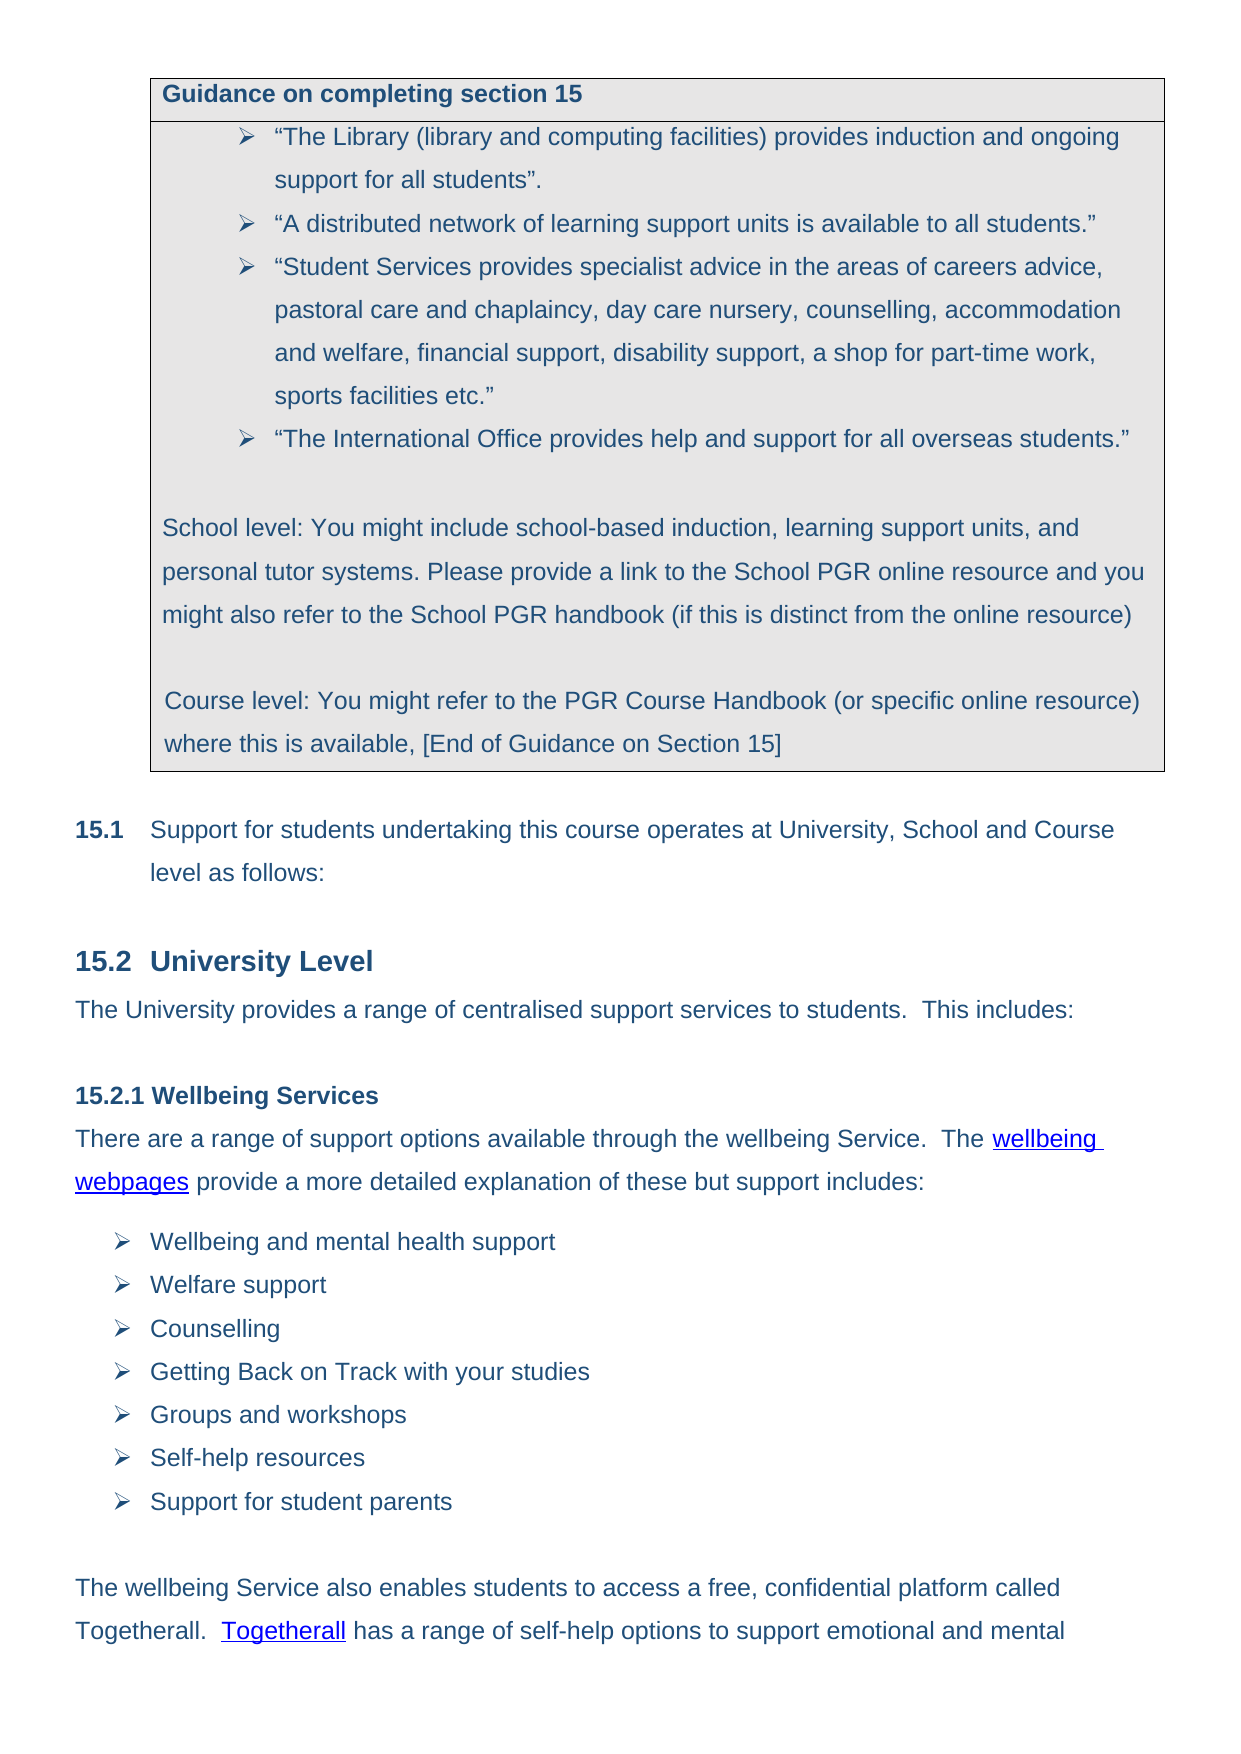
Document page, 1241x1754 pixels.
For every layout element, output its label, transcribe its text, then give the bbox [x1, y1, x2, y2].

list Self-help resources [112, 1443, 1165, 1472]
table_header Guidance on completing section 15 [151, 79, 1164, 121]
list Getting Back on Track with your studies [112, 1357, 1165, 1386]
text The University provides a range of centralised support services to students. This includes: [75, 995, 1165, 1023]
list Counselling [112, 1313, 1165, 1342]
list Support for student parents [112, 1486, 1165, 1515]
text 15.2 University Level [75, 944, 1165, 978]
text There are a range of support options available through the wellbeing Service. The wellbeing webpages provide a more detailed explanation of these but support includes: [75, 1124, 1165, 1196]
list Groups and workshops [112, 1400, 1165, 1429]
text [75, 1573, 1165, 1645]
list Wellbeing and mental health support [112, 1227, 1165, 1256]
text 15.2.1 Wellbeing Services [75, 1081, 1165, 1110]
list Welfare support [112, 1270, 1165, 1299]
text 15.1 Support for students undertaking this course operates at University, School and Course level as follows: [75, 815, 1165, 887]
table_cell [151, 122, 1164, 771]
